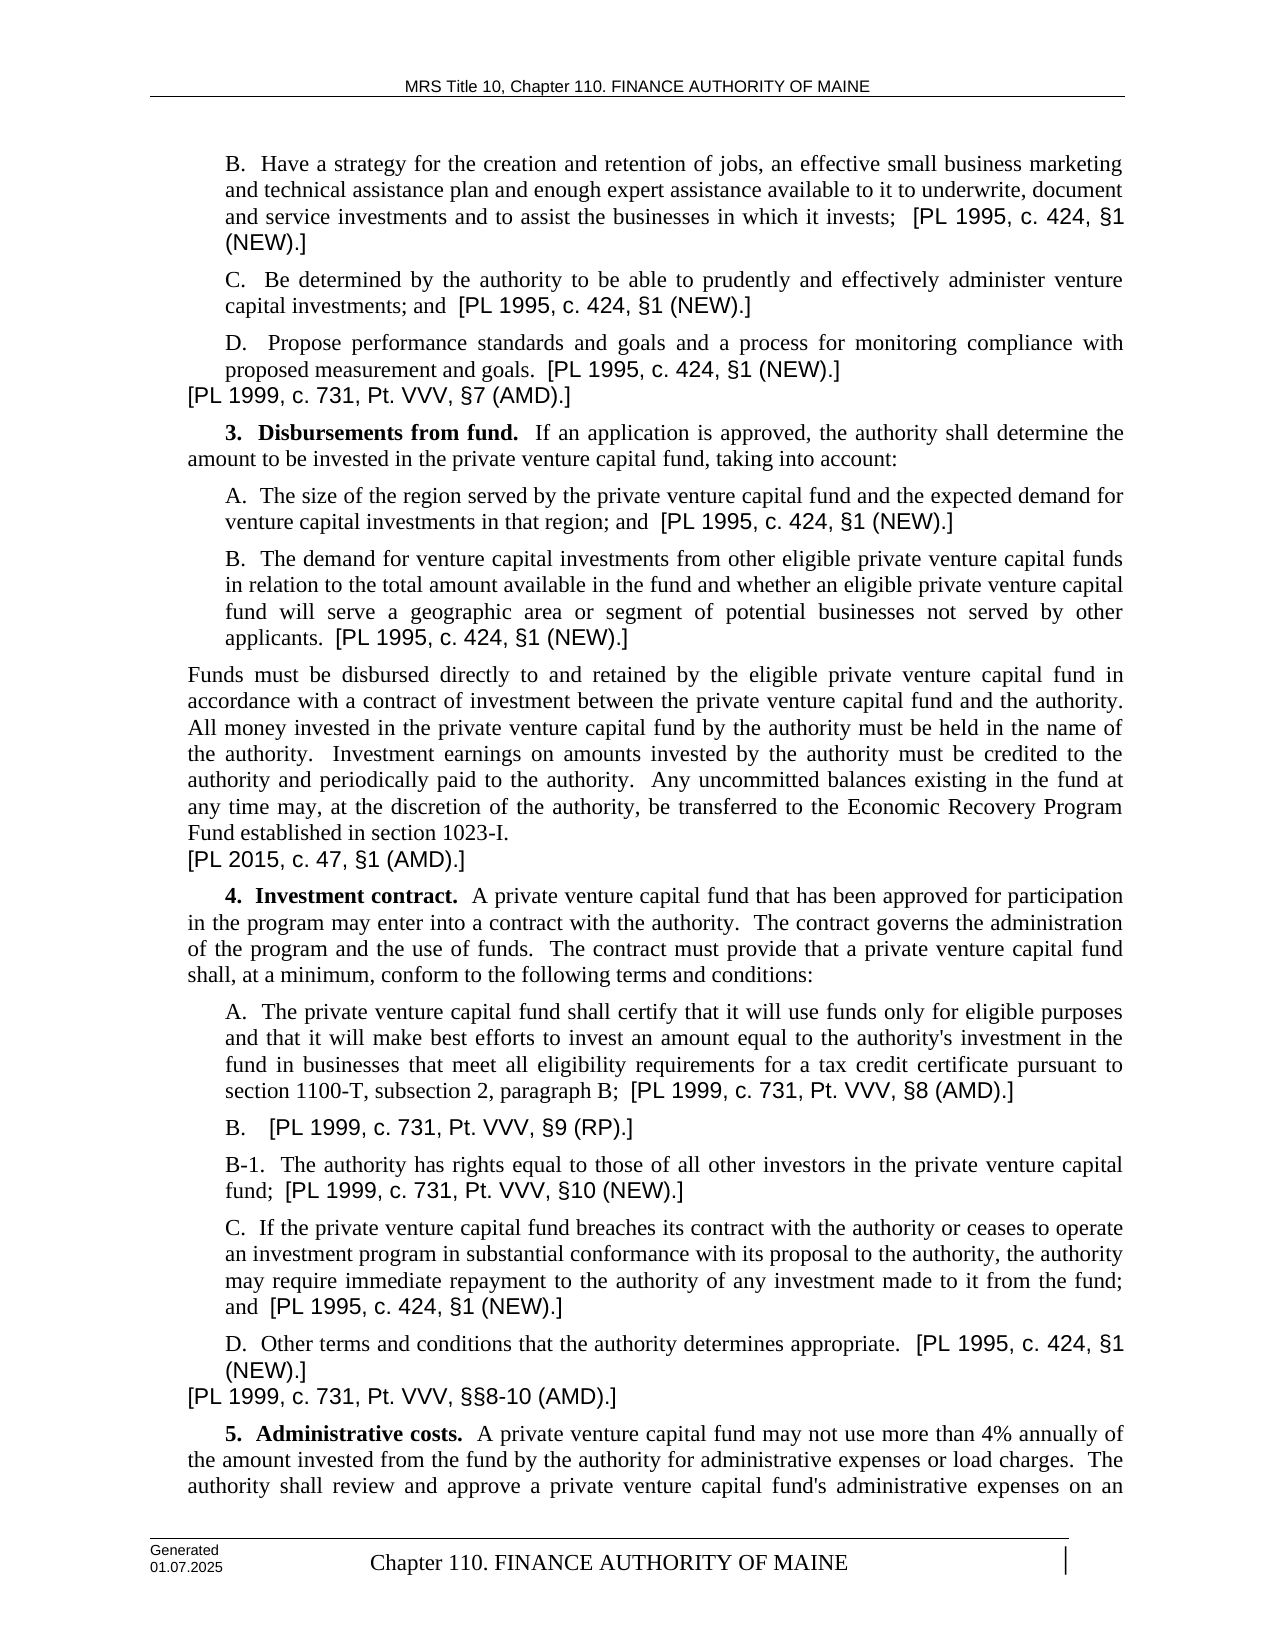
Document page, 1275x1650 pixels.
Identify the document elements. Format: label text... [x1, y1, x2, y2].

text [187, 1420, 1125, 1499]
text B-1. The authority has rights equal to those of all other investors in the private venture capital fund; [PL 1999, c. 731, Pt. VVV, §10 (NEW).] [225, 1151, 1125, 1204]
text A. The private venture capital fund shall certify that it will use funds only for eligible purposes and that it will make best efforts to invest an amount equal to the authority's investment in the fund in businesses that meet all eligibility requirements for a tax credit certificate pursuant to section 1100‑T, subsection 2, paragraph B; [PL 1999, c. 731, Pt. VVV, §8 (AMD).] [225, 998, 1125, 1104]
text [PL 2015, c. 47, §1 (AMD).] [187, 846, 1125, 872]
text [PL 1999, c. 731, Pt. VVV, §7 (AMD).] [187, 382, 1125, 408]
text 4. Investment contract. A private venture capital fund that has been approved for participation in the program may enter into a contract with the authority. The contract governs the administration of the program and the use of funds. The contract must provide that a private venture capital fund shall, at a minimum, conform to the following terms and conditions: [187, 882, 1125, 988]
text D. Other terms and conditions that the authority determines appropriate. [PL 1995, c. 424, §1 (NEW).] [225, 1330, 1125, 1383]
text B. Have a strategy for the creation and retention of jobs, an effective small business marketing and technical assistance plan and enough expert assistance available to it to underwrite, document and service investments and to assist the businesses in which it invests; [PL 1995, c. 424, §1 (NEW).] [225, 150, 1125, 256]
text 3. Disbursements from fund. If an application is approved, the authority shall determine the amount to be invested in the private venture capital fund, taking into account: [187, 419, 1125, 471]
text B. The demand for venture capital investments from other eligible private venture capital funds in relation to the total amount available in the fund and whether an eligible private venture capital fund will serve a geographic area or segment of potential businesses not served by other applicants. [PL 1995, c. 424, §1 (NEW).] [225, 545, 1125, 651]
text [PL 1999, c. 731, Pt. VVV, §§8-10 (AMD).] [187, 1383, 1125, 1409]
text C. Be determined by the authority to be able to prudently and effectively administer venture capital investments; and [PL 1995, c. 424, §1 (NEW).] [225, 266, 1125, 319]
text A. The size of the region served by the private venture capital fund and the expected demand for venture capital investments in that region; and [PL 1995, c. 424, §1 (NEW).] [225, 482, 1125, 535]
text D. Propose performance standards and goals and a process for monitoring compliance with proposed measurement and goals. [PL 1995, c. 424, §1 (NEW).] [225, 329, 1125, 382]
text C. If the private venture capital fund breaches its contract with the authority or ceases to operate an investment program in substantial conformance with its proposal to the authority, the authority may require immediate repayment to the authority of any investment made to it from the fund; and [PL 1995, c. 424, §1 (NEW).] [225, 1214, 1125, 1320]
text B. [PL 1999, c. 731, Pt. VVV, §9 (RP).] [225, 1114, 1125, 1141]
text Funds must be disbursed directly to and retained by the eligible private venture capital fund in accordance with a contract of investment between the private venture capital fund and the authority. All money invested in the private venture capital fund by the authority must be held in the name of the authority. Investment earnings on amounts invested by the authority must be credited to the authority and periodically paid to the authority. Any uncommitted balances existing in the fund at any time may, at the discretion of the authority, be transferred to the Economic Recovery Program Fund established in section 1023‑I. [187, 661, 1125, 846]
